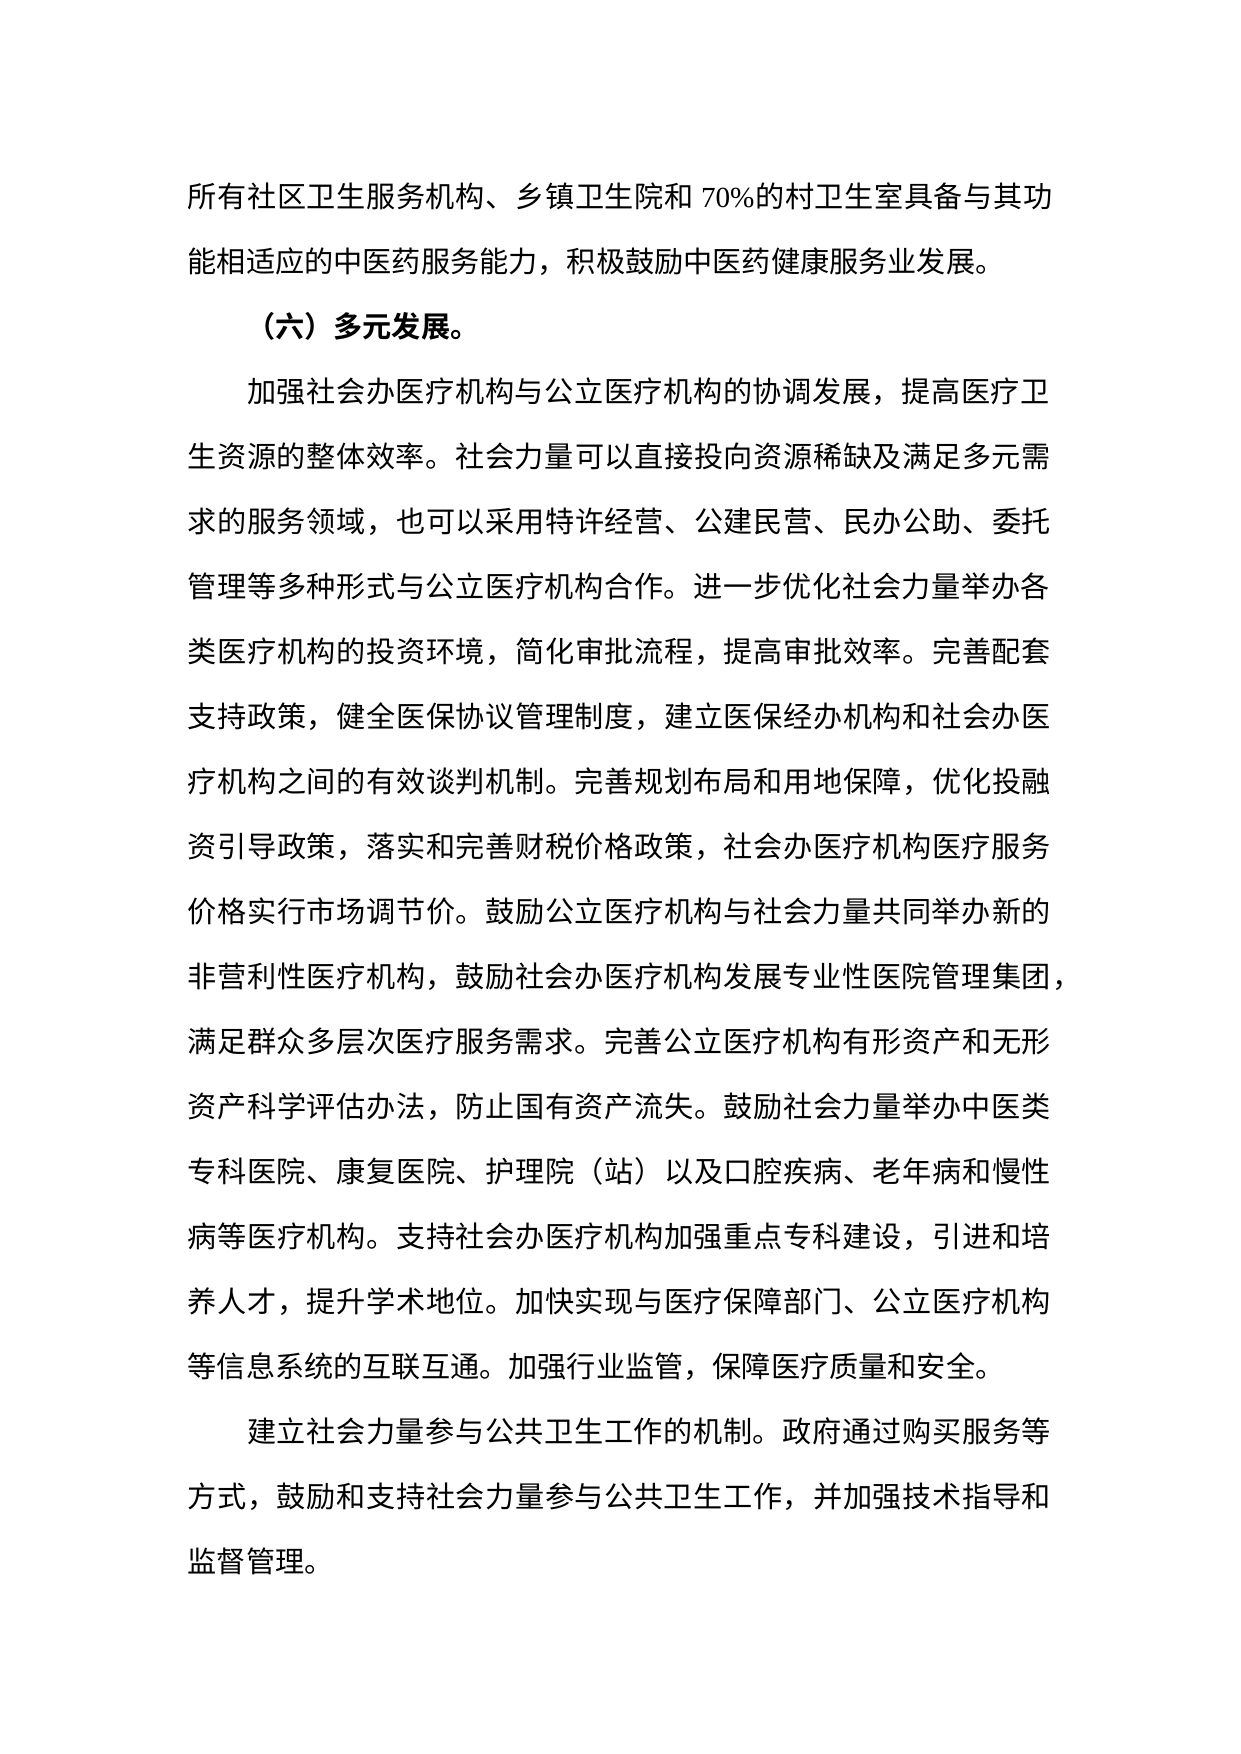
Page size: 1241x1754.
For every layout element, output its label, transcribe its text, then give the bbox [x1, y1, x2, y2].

text （六）多元发展。 [187, 292, 1053, 357]
text 建立社会力量参与公共卫生工作的机制。政府通过购买服务等方式，鼓励和支持社会力量参与公共卫生工作，并加强技术指导和监督管理。 [187, 1397, 1053, 1592]
text 加强社会办医疗机构与公立医疗机构的协调发展，提高医疗卫生资源的整体效率。社会力量可以直接投向资源稀缺及满足多元需求的服务领域，也可以采用特许经营、公建民营、民办公助、委托管理等多种形式与公立医疗机构合作。进一步优化社会力量举办各类医疗机构的投资环境，简化审批流程，提高审批效率。完善配套支持政策，健全医保协议管理制度，建立医保经办机构和社会办医疗机构之间的有效谈判机制。完善规划布局和用地保障，优化投融资引导政策，落实和完善财税价格政策，社会办医疗机构医疗服务价格实行市场调节价。鼓励公立医疗机构与社会力量共同举办新的非营利性医疗机构，鼓励社会办医疗机构发展专业性医院管理集团，满足群众多层次医疗服务需求。完善公立医疗机构有形资产和无形资产科学评估办法，防止国有资产流失。鼓励社会力量举办中医类专科医院、康复医院、护理院（站）以及口腔疾病、老年病和慢性病等医疗机构。支持社会办医疗机构加强重点专科建设，引进和培养人才，提升学术地位。加快实现与医疗保障部门、公立医疗机构等信息系统的互联互通。加强行业监管，保障医疗质量和安全。 [187, 357, 1053, 1397]
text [187, 162, 1053, 292]
